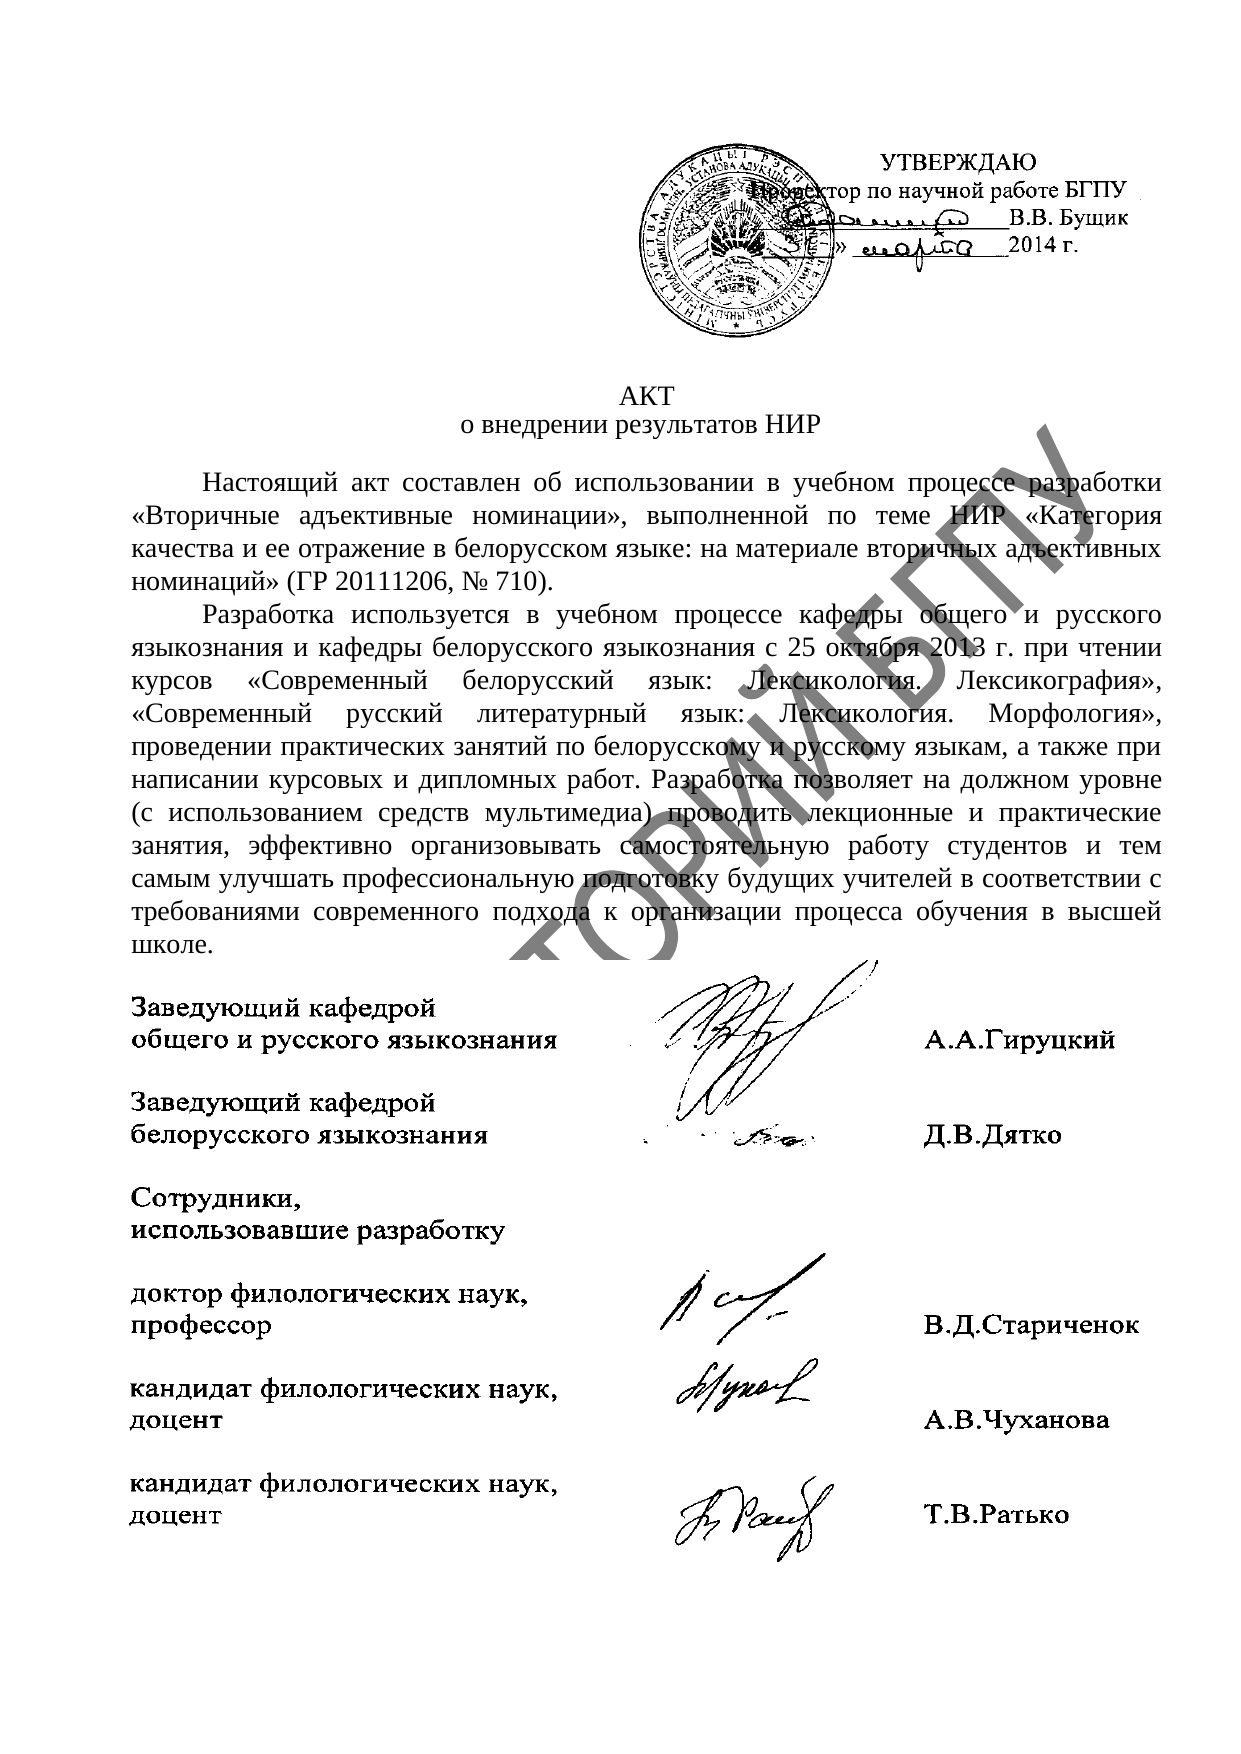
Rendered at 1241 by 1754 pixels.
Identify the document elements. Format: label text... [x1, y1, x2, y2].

picture [103, 960, 1176, 1624]
text Настоящий акт составлен об использовании в учебном процессе разработки «Вторичные адъективные номинации», выполненной по теме НИР «Категория качества и ее отражение в белорусском языке: на материале вторичных адъективных номинаций» (ГР 20111206, № 710). [131, 465, 1163, 597]
text АКТ [618, 382, 1166, 411]
text Разработка используется в учебном процессе кафедры общего и русского языкознания и кафедры белорусского языкознания с 25 октября 2013 г. при чтении курсов «Современный белорусский язык: Лексикология. Лексикография», «Современный русский литературный язык: Лексикология. Морфология», проведении практических занятий по белорусскому и русскому языкам, а также при написании курсовых и дипломных работ. Разработка позволяет на должном уровне (с использованием средств мультимедиа) проводить лекционные и практические занятия, эффективно организовывать самостоятельную работу студентов и тем самым улучшать профессиональную подготовку будущих учителей в соответствии с требованиями современного подхода к организации процесса обучения в высшей школе. [131, 597, 1163, 960]
picture [612, 103, 1149, 344]
text о внедрении результатов НИР [460, 411, 1166, 439]
